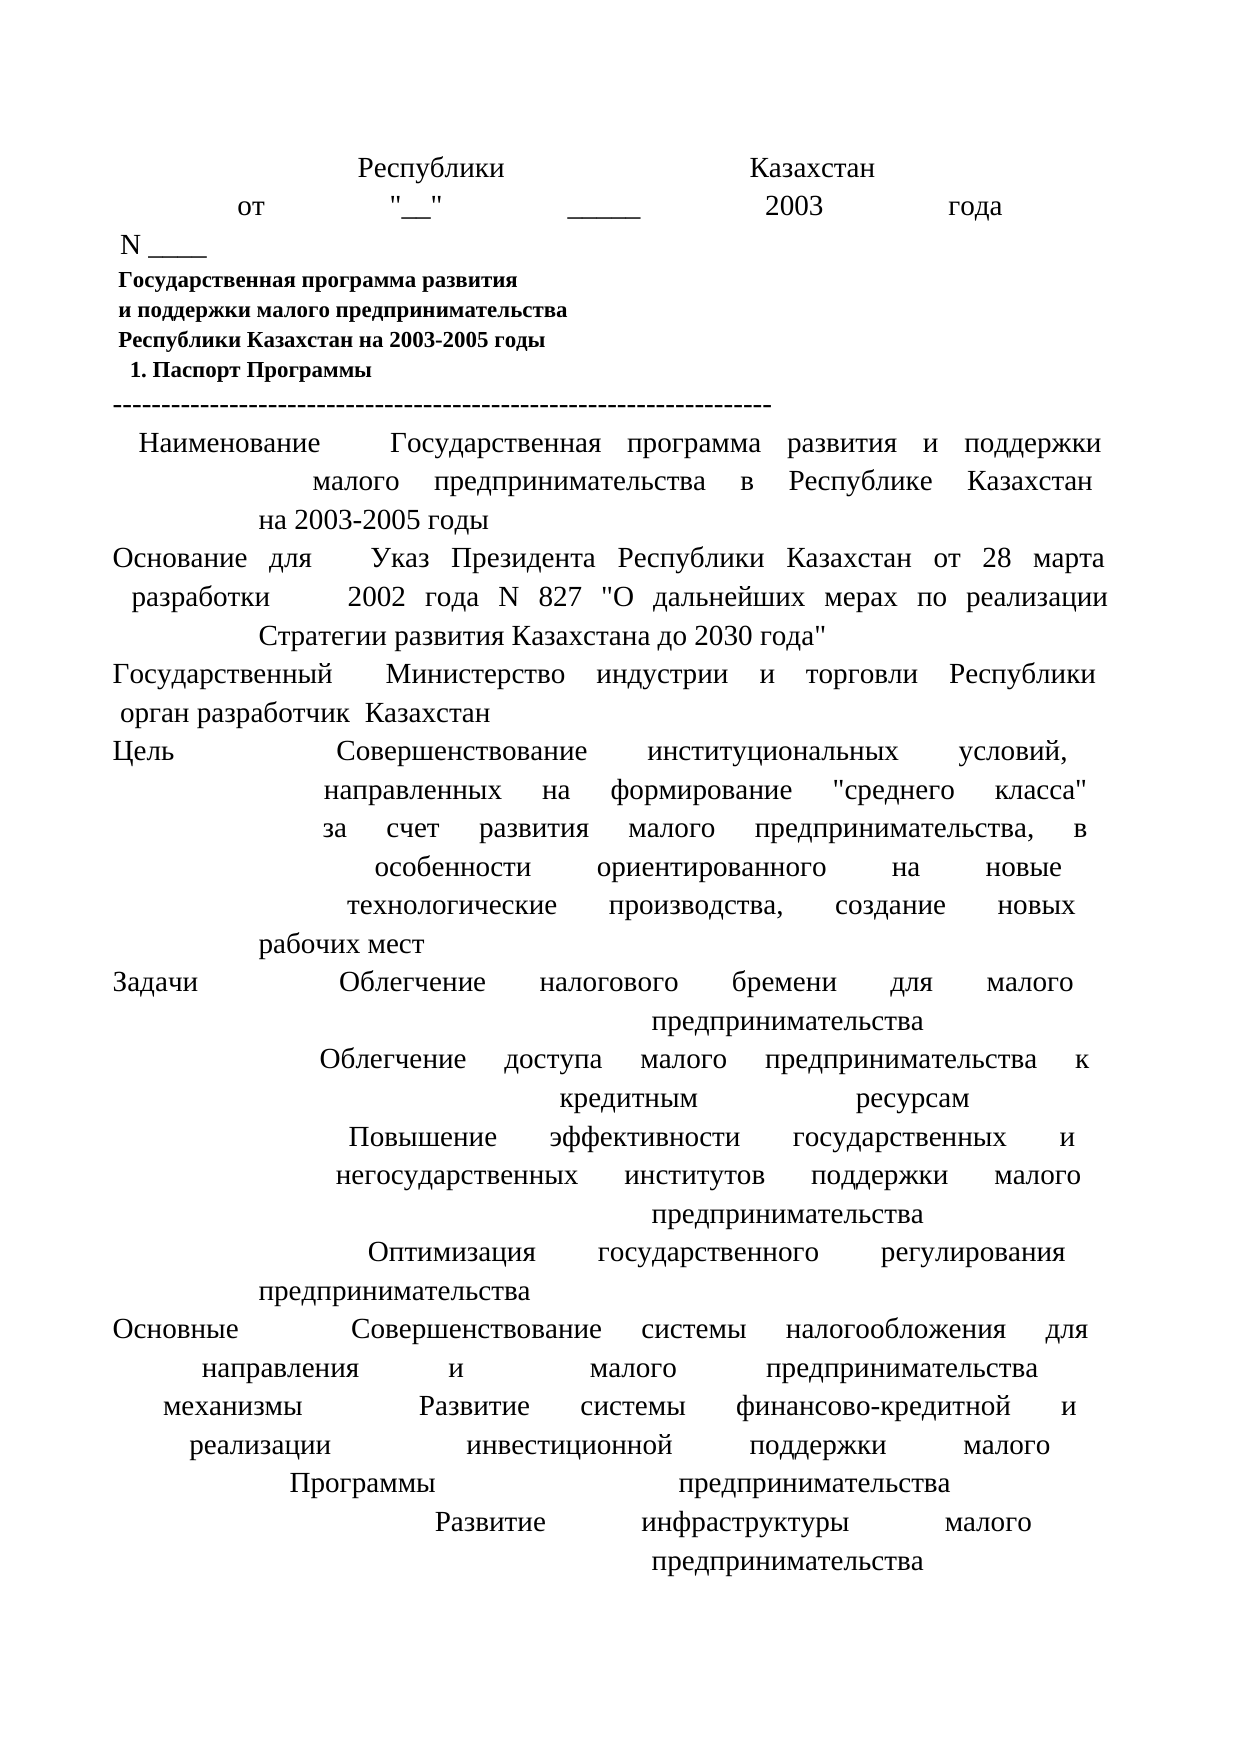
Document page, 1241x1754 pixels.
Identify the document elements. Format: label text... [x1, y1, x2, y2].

text Государственная программа развития и поддержки малого предпринимательства Республики Казахстан на 2003-2005 годы [112, 266, 1128, 352]
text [112, 1311, 1128, 1576]
text 1. Паспорт Программы [112, 356, 1128, 383]
text -------------------------------------------------------------------- Наименование Государственная программа развития и поддержки малого предпринимательства в Республике Казахстан на 2003-2005 годы [112, 386, 1128, 536]
text Задачи Облегчение налогового бремени для малого предпринимательства Облегчение доступа малого предпринимательства к кредитным ресурсам Повышение эффективности государственных и негосударственных институтов поддержки малого предпринимательства Оптимизация государственного регулирования предпринимательства [112, 964, 1128, 1306]
text Основание для Указ Президента Республики Казахстан от 28 марта разработки 2002 года N 827 "О дальнейших мерах по реализации Стратегии развития Казахстана до 2030 года" [112, 541, 1128, 651]
text Государственный Министерство индустрии и торговли Республики орган разработчик Казахстан [112, 656, 1128, 728]
text Цель Совершенствование институциональных условий, направленных на формирование "среднего класса" за счет развития малого предпринимательства, в особенности ориентированного на новые технологические производства, создание новых рабочих мест [112, 733, 1128, 959]
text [112, 150, 1128, 261]
